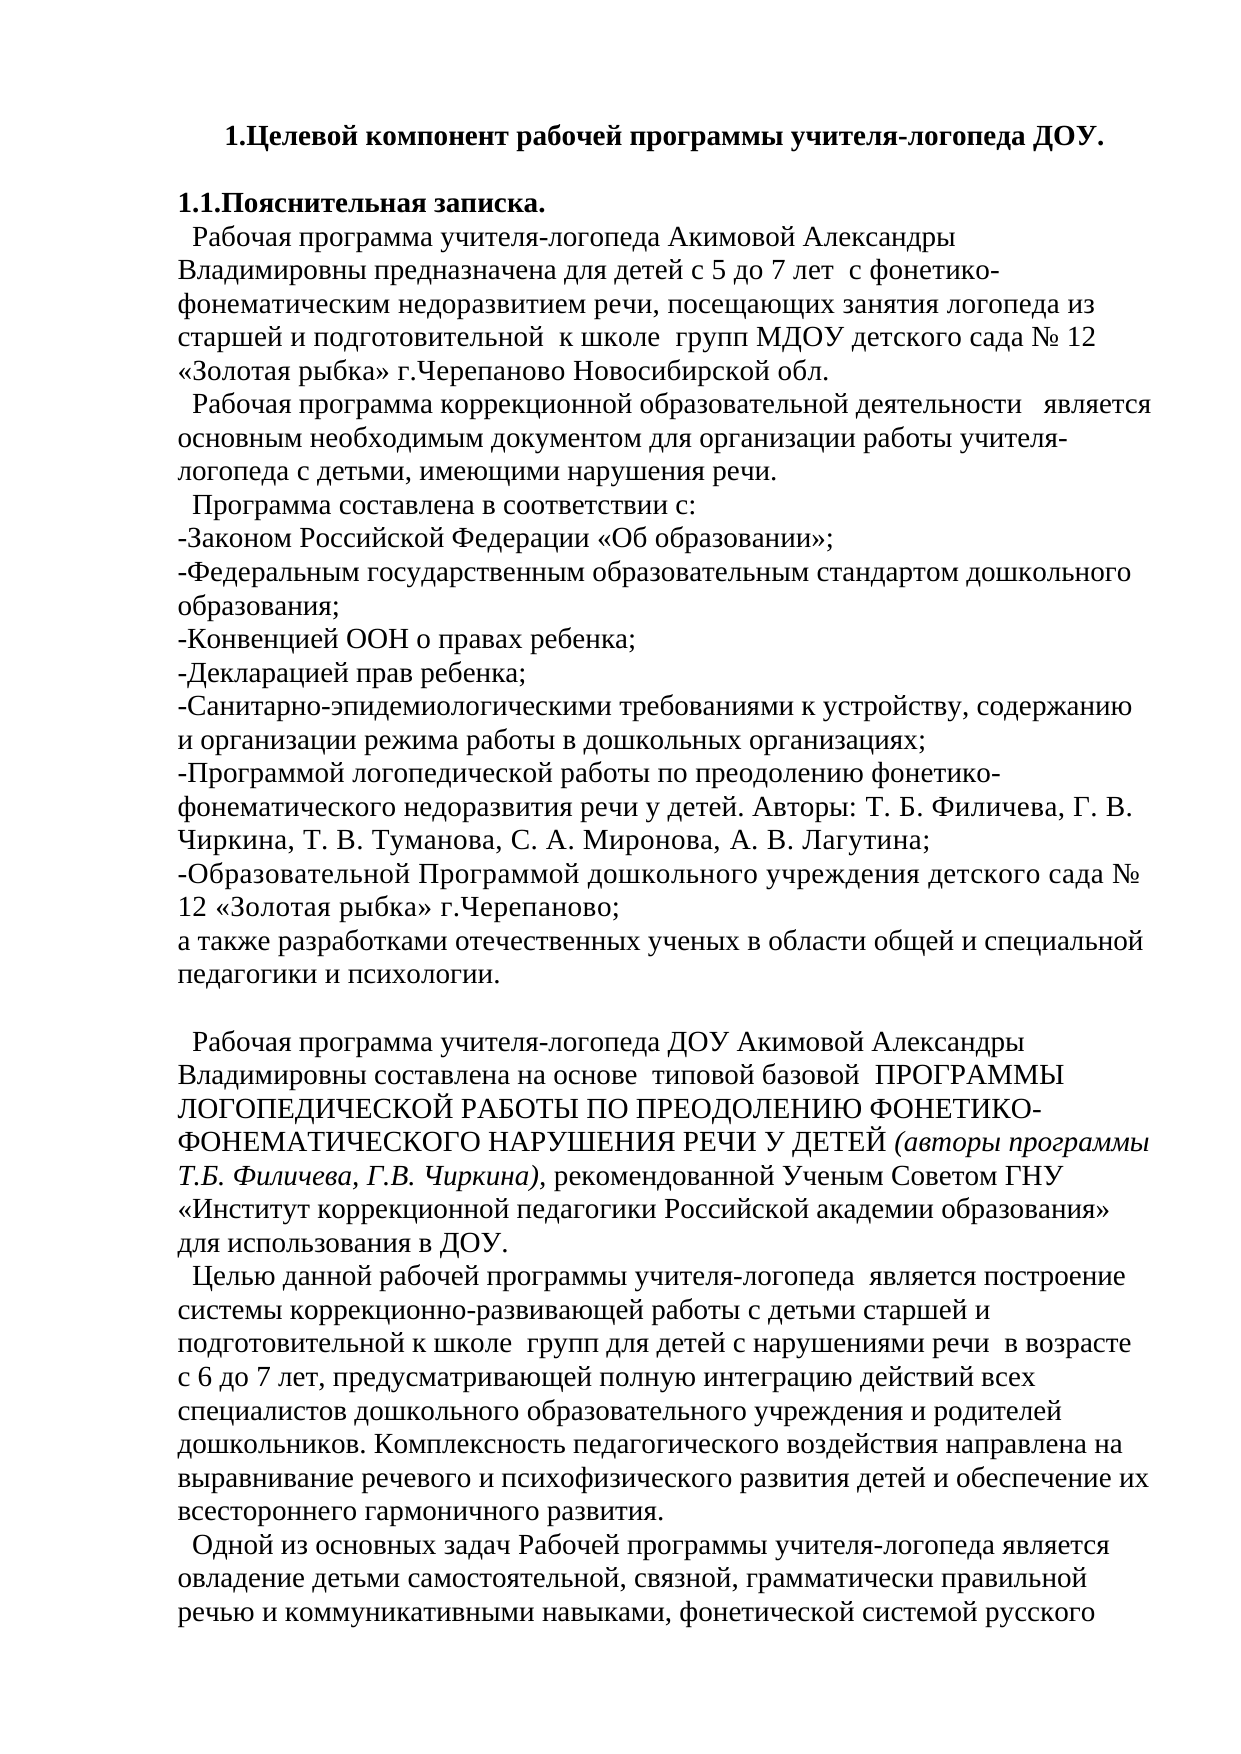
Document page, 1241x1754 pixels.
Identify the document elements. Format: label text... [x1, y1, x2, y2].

text Программа составлена в соответствии с: [177, 487, 1152, 521]
text -Конвенцией ООН о правах ребенка; [177, 621, 1152, 655]
text Целью данной рабочей программы учителя-логопеда является построение системы коррекционно-развивающей работы с детьми старшей и подготовительной к школе групп для детей с нарушениями речи в возрасте с 6 до 7 лет, предусматривающей полную интеграцию действий всех специалистов дошкольного образовательного учреждения и родителей дошкольников. Комплексность педагогического воздействия направлена на выравнивание речевого и психофизического развития детей и обеспечение их всестороннего гармоничного развития. [177, 1258, 1152, 1527]
text Рабочая программа учителя-логопеда Акимовой Александры Владимировны предназначена для детей с 5 до 7 лет с фонетико-фонематическим недоразвитием речи, посещающих занятия логопеда из старшей и подготовительной к школе групп МДОУ детского сада № 12 «Золотая рыбка» г.Черепаново Новосибирской обл. [177, 219, 1152, 386]
text 1.1.Пояснительная записка. [177, 185, 1152, 219]
text а также разработками отечественных ученых в области общей и специальной педагогики и психологии. [177, 923, 1152, 990]
text Рабочая программа коррекционной образовательной деятельности является основным необходимым документом для организации работы учителя-логопеда с детьми, имеющими нарушения речи. [177, 386, 1152, 487]
text -Программой логопедической работы по преодолению фонетико-фонематического недоразвития речи у детей. Авторы: Т. Б. Филичева, Г. В. Чиркина, Т. В. Туманова, С. А. Миронова, А. В. Лагутина; [177, 755, 1152, 856]
text -Законом Российской Федерации «Об образовании»; [177, 521, 1152, 554]
text -Образовательной Программой дошкольного учреждения детского сада № 12 «Золотая рыбка» г.Черепаново; [177, 856, 1152, 923]
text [177, 1527, 1152, 1627]
text -Декларацией прав ребенка; [177, 655, 1152, 688]
text Рабочая программа учителя-логопеда ДОУ Акимовой Александры Владимировны составлена на основе типовой базовой ПРОГРАММЫ ЛОГОПЕДИЧЕСКОЙ РАБОТЫ ПО ПРЕОДОЛЕНИЮ ФОНЕТИКО-ФОНЕМАТИЧЕСКОГО НАРУШЕНИЯ РЕЧИ У ДЕТЕЙ (авторы программы Т.Б. Филичева, Г.В. Чиркина), рекомендованной Ученым Советом ГНУ «Институт коррекционной педагогики Российской академии образования» для использования в ДОУ. [177, 1024, 1152, 1258]
text 1.Целевой компонент рабочей программы учителя-логопеда ДОУ. [177, 118, 1152, 152]
text -Федеральным государственным образовательным стандартом дошкольного образования; [177, 554, 1152, 621]
text -Санитарно-эпидемиологическими требованиями к устройству, содержанию и организации режима работы в дошкольных организациях; [177, 688, 1152, 755]
